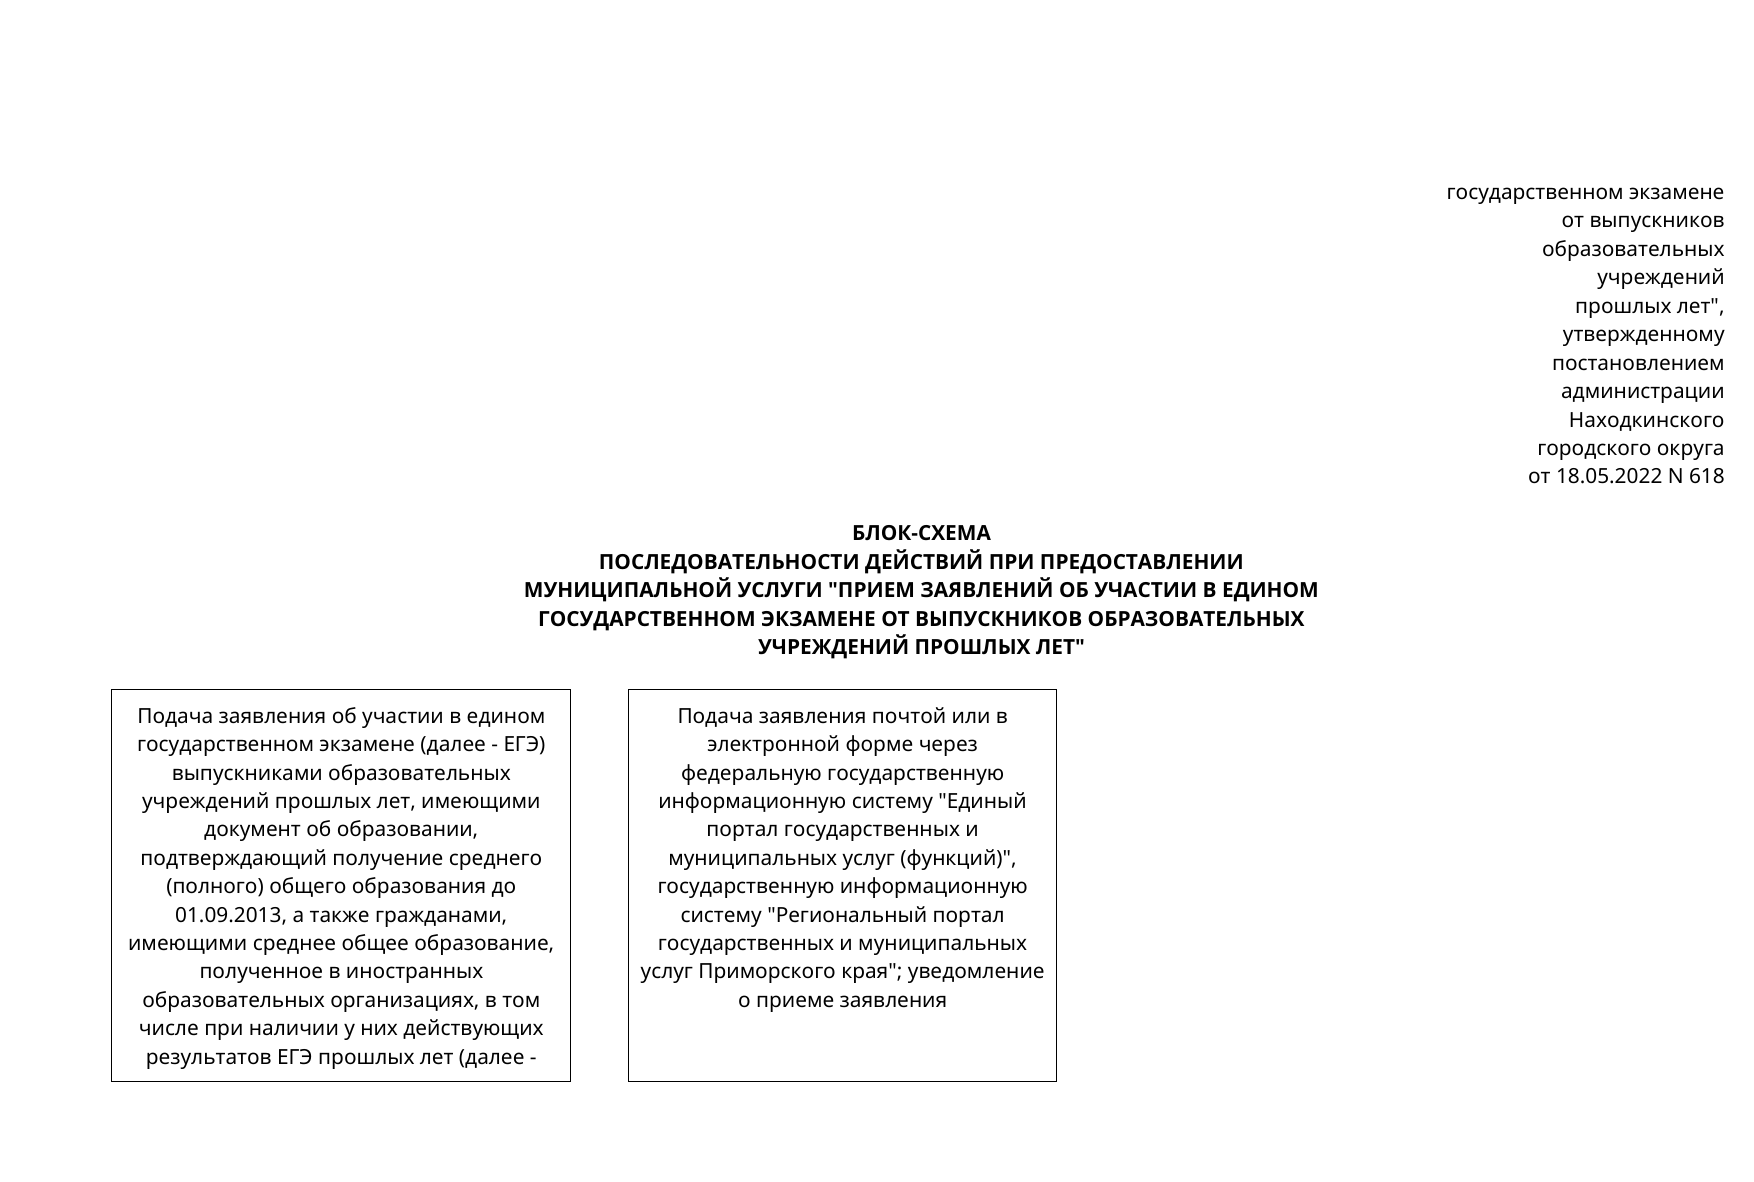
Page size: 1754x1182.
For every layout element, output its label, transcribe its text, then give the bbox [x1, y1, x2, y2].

title ГОСУДАРСТВЕННОМ ЭКЗАМЕНЕ ОТ ВЫПУСКНИКОВ ОБРАЗОВАТЕЛЬНЫХ [118, 604, 1724, 632]
title УЧРЕЖДЕНИЙ ПРОШЛЫХ ЛЕТ" [118, 632, 1724, 661]
text от 18.05.2022 N 618 [118, 462, 1724, 490]
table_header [112, 690, 570, 1081]
text Находкинского [118, 405, 1724, 433]
title ПОСЛЕДОВАТЕЛЬНОСТИ ДЕЙСТВИЙ ПРИ ПРЕДОСТАВЛЕНИИ [118, 547, 1724, 575]
text городского округа [118, 433, 1724, 462]
text от выпускников [118, 206, 1724, 234]
title МУНИЦИПАЛЬНОЙ УСЛУГИ "ПРИЕМ ЗАЯВЛЕНИЙ ОБ УЧАСТИИ В ЕДИНОМ [118, 575, 1724, 604]
text государственном экзамене [118, 177, 1724, 206]
text постановлением [118, 348, 1724, 376]
table_header [571, 689, 628, 1081]
text прошлых лет", [118, 291, 1724, 319]
text администрации [118, 376, 1724, 405]
title БЛОК-СХЕМА [118, 518, 1724, 547]
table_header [629, 690, 1056, 1081]
text образовательных [118, 234, 1724, 262]
text утвержденному [118, 319, 1724, 348]
text учреждений [118, 262, 1724, 291]
